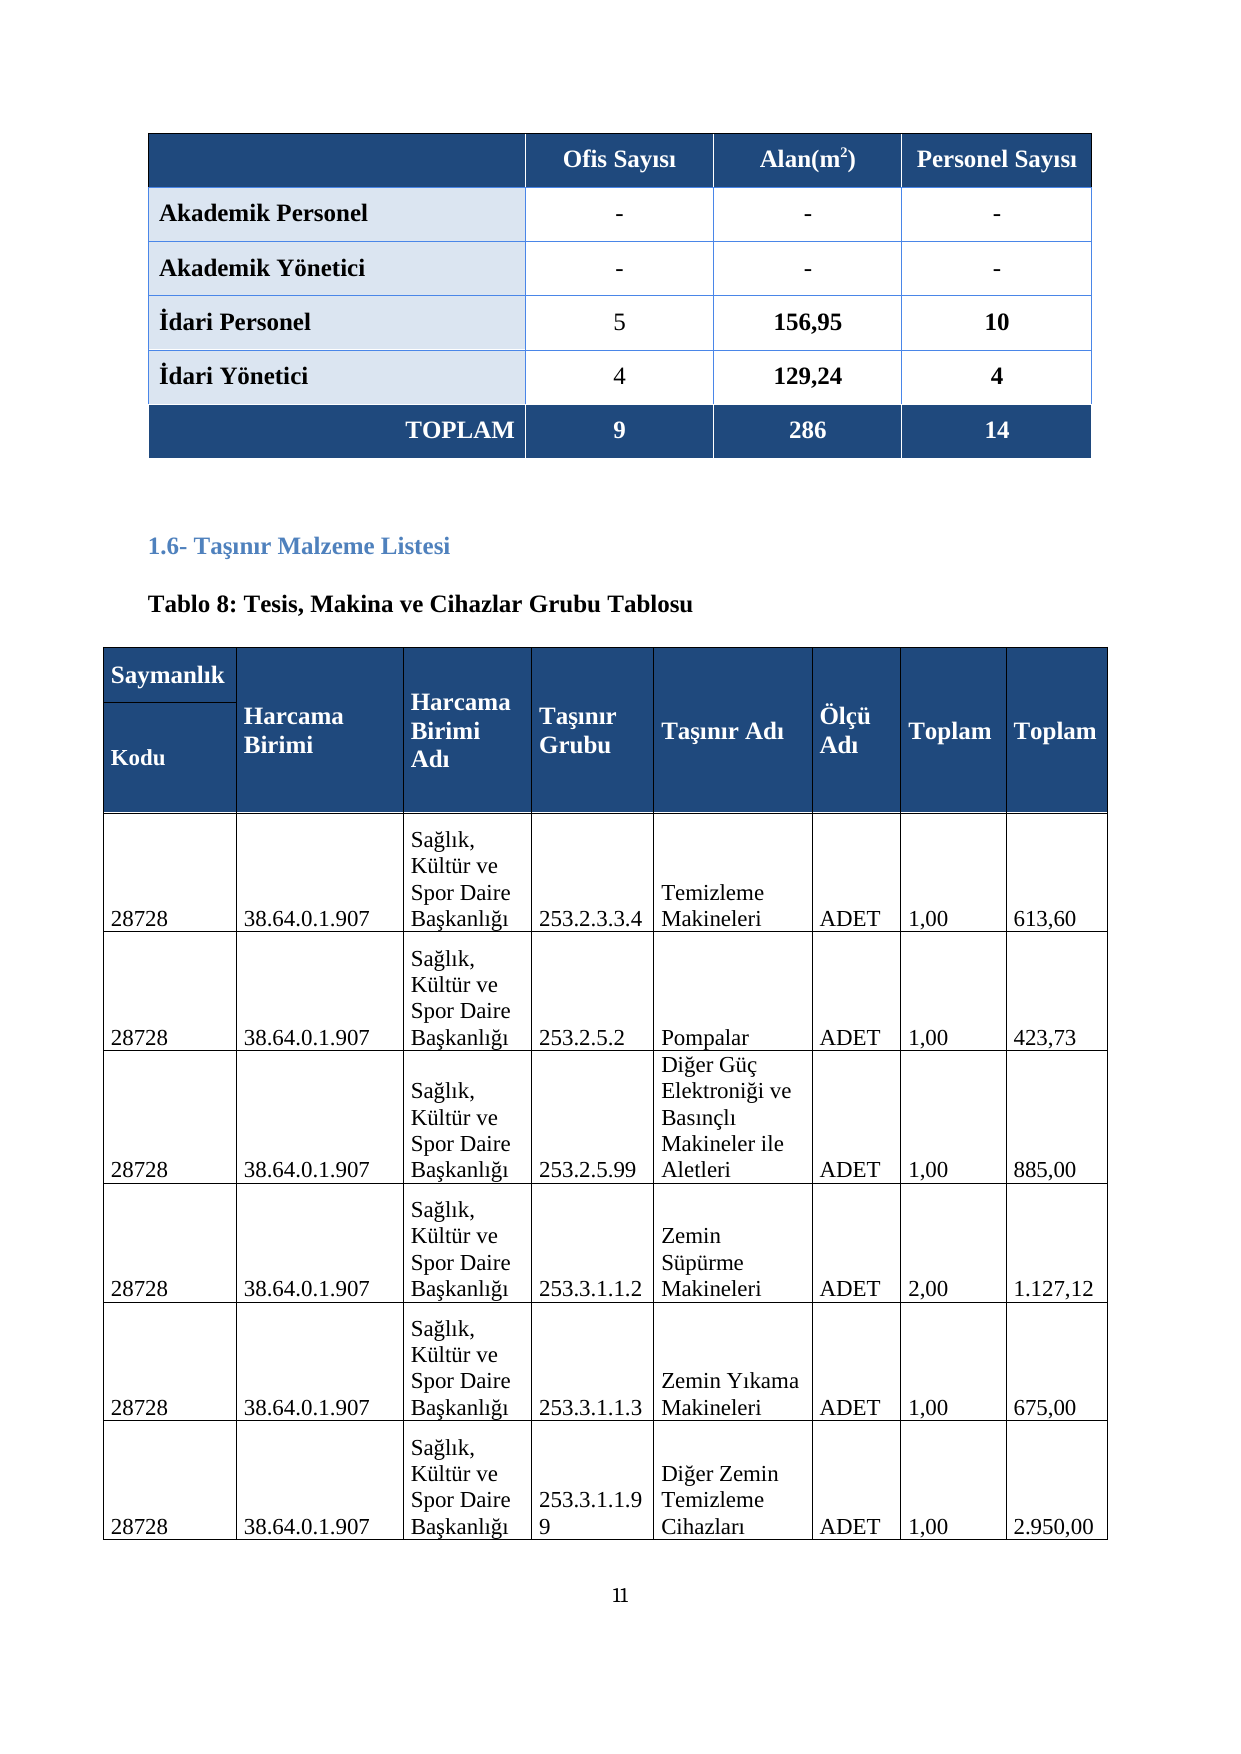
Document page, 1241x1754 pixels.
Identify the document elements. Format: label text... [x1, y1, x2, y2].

table_cell 286 [714, 405, 901, 458]
table_cell Diğer Zemin Temizleme Cihazları [654, 1421, 812, 1539]
table_cell 5 [526, 296, 713, 349]
table_cell 10 [902, 296, 1091, 349]
table_cell 675,00 [1007, 1303, 1107, 1420]
table_cell Akademik Yönetici [149, 242, 525, 295]
table_header Taşınır Adı [654, 648, 812, 812]
table_cell 4 [526, 351, 713, 404]
table_cell 14 [902, 405, 1091, 458]
table_cell 28728 [104, 1051, 236, 1183]
table_cell TOPLAM [149, 405, 525, 458]
table_cell 38.64.0.1.907 [237, 1421, 403, 1539]
table_cell 38.64.0.1.907 [237, 1184, 403, 1302]
table_cell ADET [813, 1303, 900, 1420]
table_cell ADET [813, 1184, 900, 1302]
table_cell 9 [526, 405, 713, 458]
table_cell ADET [813, 1051, 900, 1183]
table_cell 2.950,00 [1007, 1421, 1107, 1539]
table_cell 28728 [104, 814, 236, 931]
table_cell 129,24 [714, 351, 901, 404]
table_cell 28728 [104, 1184, 236, 1302]
table_header Harcama Birimi Adı [404, 648, 531, 812]
table_cell Zemin Süpürme Makineleri [654, 1184, 812, 1302]
table_header Alan(m2) [714, 134, 901, 187]
table_cell İdari Yönetici [149, 351, 525, 404]
table_cell 1.127,12 [1007, 1184, 1107, 1302]
table_header Taşınır Grubu [532, 648, 653, 812]
text Tablo 8: Tesis, Makina ve Cihazlar Grubu Tablosu [148, 589, 1092, 618]
table_header Ölçü Adı [813, 648, 900, 812]
table_cell 1,00 [901, 1051, 1006, 1183]
table_header Toplam [901, 648, 1006, 812]
table_cell 253.3.1.1.2 [532, 1184, 653, 1302]
table_cell Sağlık, Kültür ve Spor Daire Başkanlığı [404, 1184, 531, 1302]
table_cell - [714, 188, 901, 241]
table_header Harcama Birimi [237, 648, 403, 812]
table_cell Akademik Personel [149, 188, 525, 241]
table_cell İdari Personel [149, 296, 525, 349]
table_cell Kodu [104, 703, 236, 812]
table_cell 253.3.1.1.99 [532, 1421, 653, 1539]
table_cell 885,00 [1007, 1051, 1107, 1183]
table_cell - [714, 242, 901, 295]
table_cell - [526, 188, 713, 241]
table_cell ADET [813, 1421, 900, 1539]
table_cell 38.64.0.1.907 [237, 1051, 403, 1183]
table_cell - [902, 242, 1091, 295]
table_cell 1,00 [901, 814, 1006, 931]
table_cell 38.64.0.1.907 [237, 932, 403, 1050]
table_cell 156,95 [714, 296, 901, 349]
table_cell 28728 [104, 1303, 236, 1420]
table_header Saymanlık [104, 648, 236, 702]
table_cell Zemin Yıkama Makineleri [654, 1303, 812, 1420]
table_cell 253.2.5.99 [532, 1051, 653, 1183]
table_cell 1,00 [901, 1303, 1006, 1420]
table_cell 38.64.0.1.907 [237, 1303, 403, 1420]
table_cell Temizleme Makineleri [654, 814, 812, 931]
table_header [149, 134, 525, 187]
table_cell Sağlık, Kültür ve Spor Daire Başkanlığı [404, 1303, 531, 1420]
table_cell 28728 [104, 1421, 236, 1539]
table_header Ofis Sayısı [526, 134, 713, 187]
table_cell 253.2.5.2 [532, 932, 653, 1050]
table_cell 613,60 [1007, 814, 1107, 931]
table_header Personel Sayısı [902, 134, 1091, 187]
table_cell 423,73 [1007, 932, 1107, 1050]
table_cell - [526, 242, 713, 295]
table_cell - [902, 188, 1091, 241]
text 1.6- Taşınır Malzeme Listesi [148, 531, 1092, 559]
table_cell 253.2.3.3.4 [532, 814, 653, 931]
table_cell 1,00 [901, 1421, 1006, 1539]
table_cell ADET [813, 814, 900, 931]
table_cell 1,00 [901, 932, 1006, 1050]
table_cell Pompalar [654, 932, 812, 1050]
table_header Toplam [1007, 648, 1107, 812]
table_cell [404, 1421, 531, 1539]
table_cell 28728 [104, 932, 236, 1050]
table_cell Sağlık, Kültür ve Spor Daire Başkanlığı [404, 1051, 531, 1183]
table_cell Sağlık, Kültür ve Spor Daire Başkanlığı [404, 814, 531, 931]
table_cell Sağlık, Kültür ve Spor Daire Başkanlığı [404, 932, 531, 1050]
table_cell Diğer Güç Elektroniği ve Basınçlı Makineler ile Aletleri [654, 1051, 812, 1183]
table_cell 2,00 [901, 1184, 1006, 1302]
table_cell ADET [813, 932, 900, 1050]
table_cell 4 [902, 351, 1091, 404]
table_cell 38.64.0.1.907 [237, 814, 403, 931]
table_cell 253.3.1.1.3 [532, 1303, 653, 1420]
